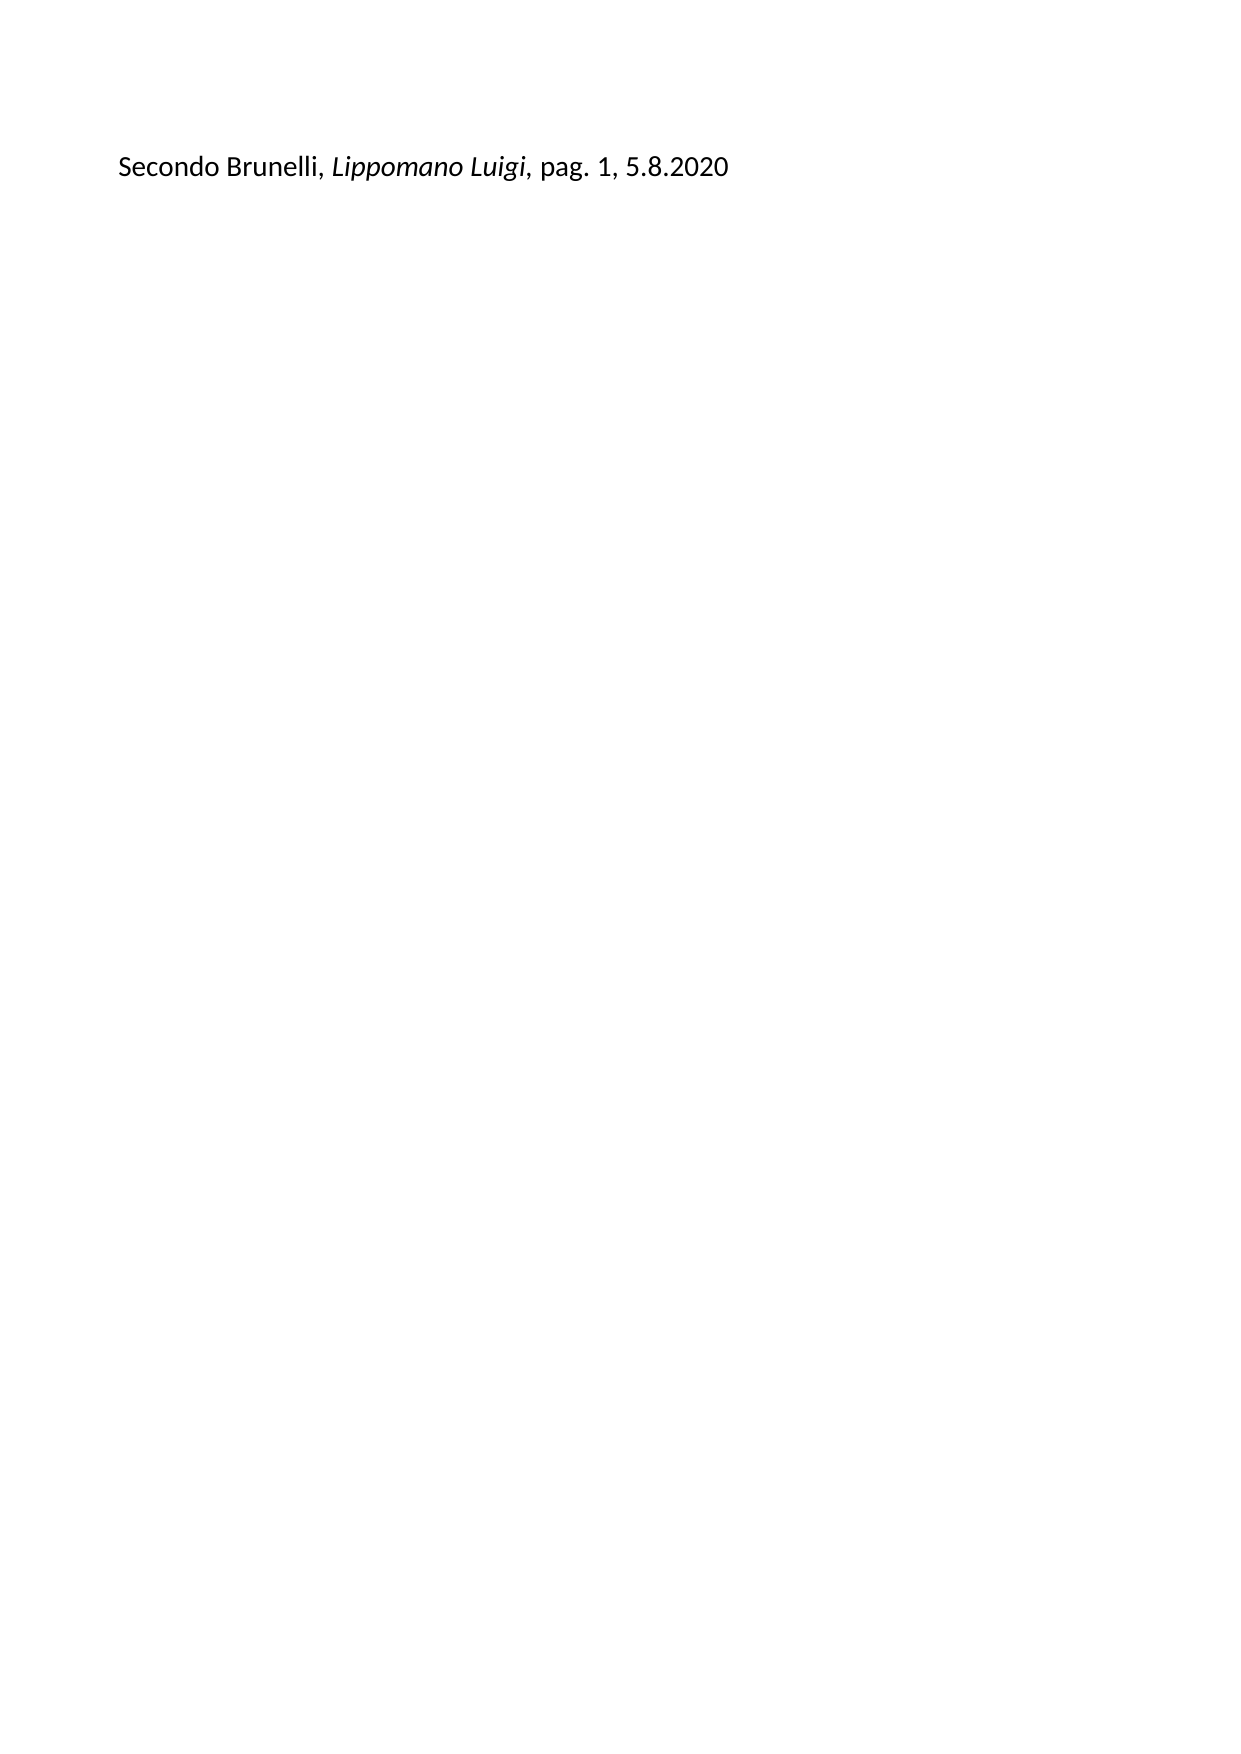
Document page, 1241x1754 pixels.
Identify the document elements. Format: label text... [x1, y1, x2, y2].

text Secondo Brunelli, Lippomano Luigi, pag. 1, 5.8.2020 [118, 148, 1004, 183]
